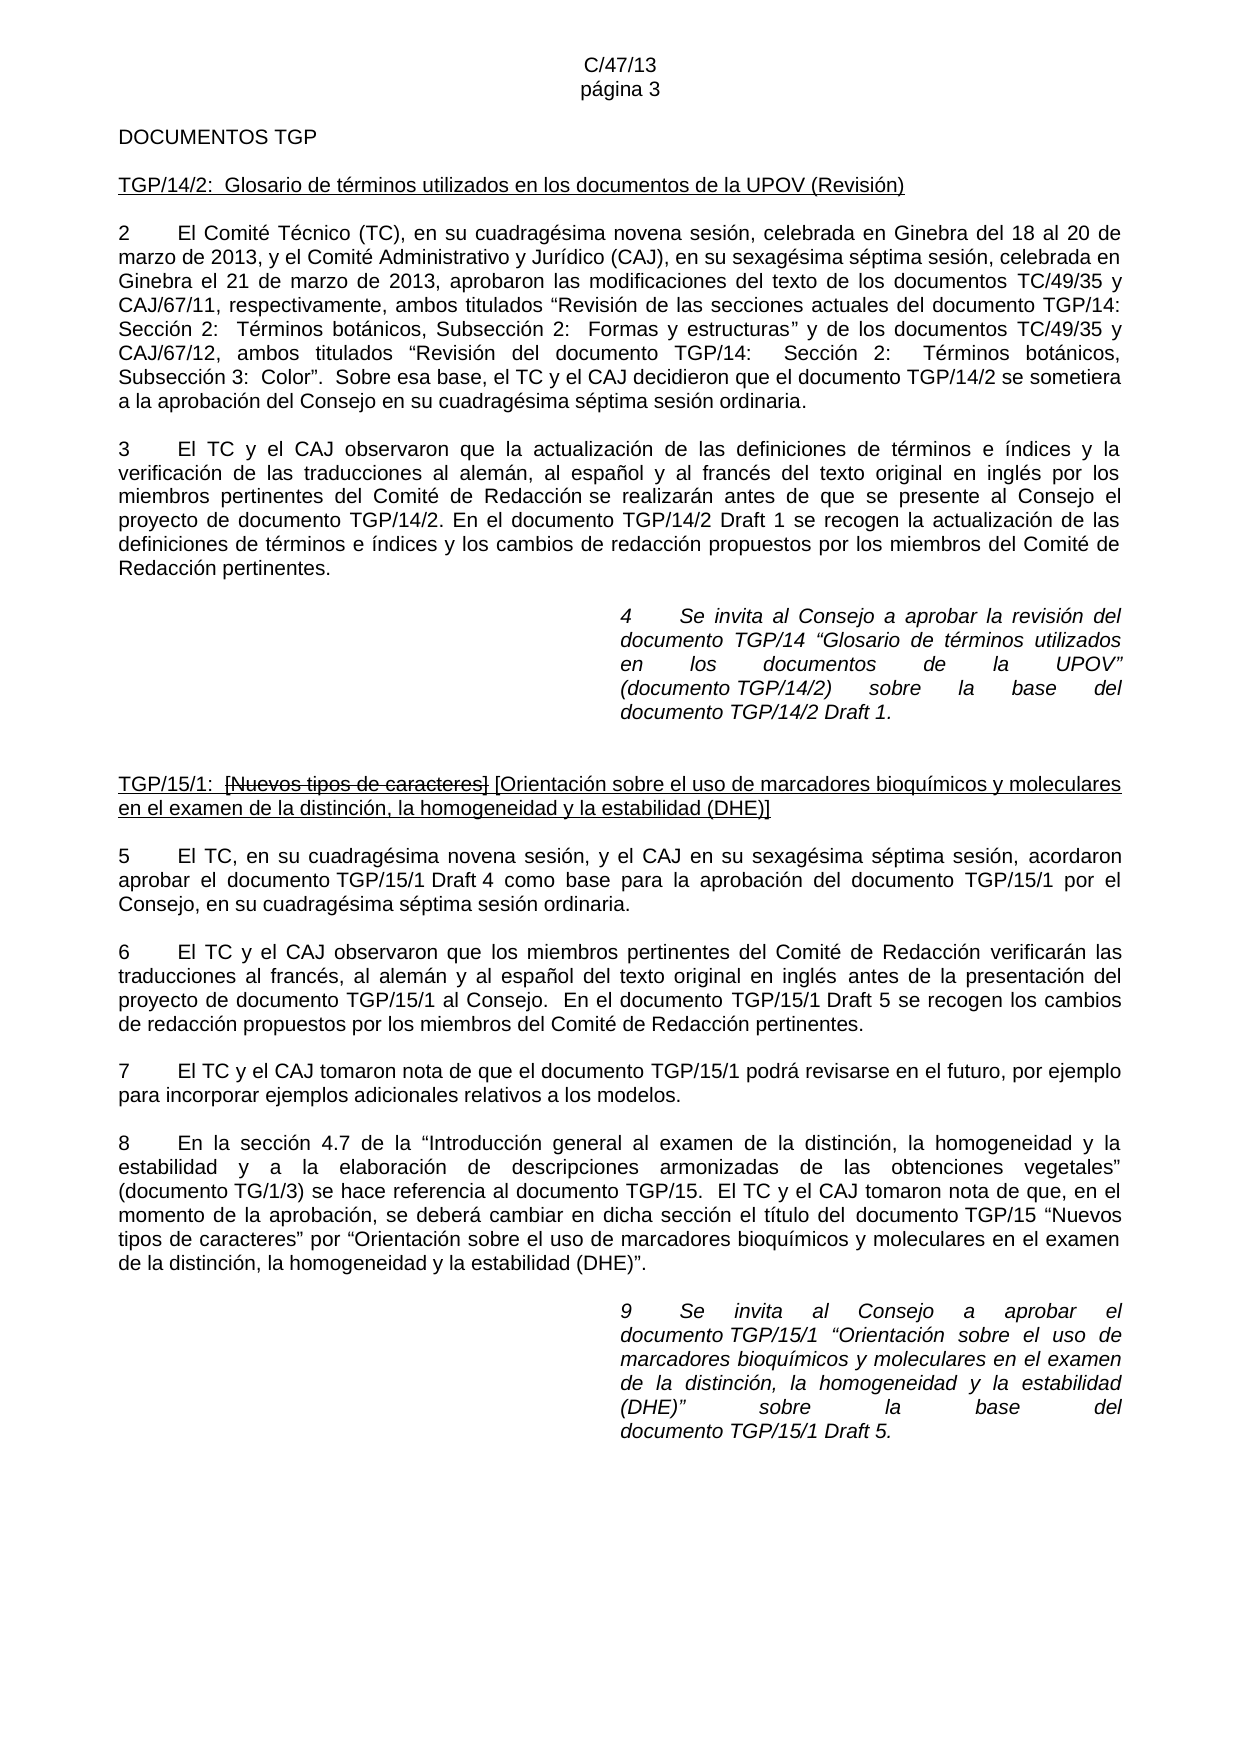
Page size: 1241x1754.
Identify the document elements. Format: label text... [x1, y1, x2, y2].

text TGP/14/2: Glosario de términos utilizados en los documentos de la UPOV (Revisión) [118, 173, 1122, 197]
text El TC y el CAJ tomaron nota de que el documento TGP/15/1 podrá revisarse en el futuro, por ejemplo para incorporar ejemplos adicionales relativos a los modelos. [118, 1059, 1122, 1107]
text El TC y el CAJ observaron que la actualización de las definiciones de términos e índices y la verificación de las traducciones al alemán, al español y al francés del texto original en inglés por los miembros pertinentes del Comité de Redacción se realizarán antes de que se presente al Consejo el proyecto de documento TGP/14/2. En el documento TGP/14/2 Draft 1 se recogen la actualización de las definiciones de términos e índices y los cambios de redacción propuestos por los miembros del Comité de Redacción pertinentes. [118, 436, 1122, 580]
text El TC y el CAJ observaron que los miembros pertinentes del Comité de Redacción verificarán las traducciones al francés, al alemán y al español del texto original en inglés antes de la presentación del proyecto de documento TGP/15/1 al Consejo. En el documento TGP/15/1 Draft 5 se recogen los cambios de redacción propuestos por los miembros del Comité de Redacción pertinentes. [118, 939, 1122, 1035]
text TGP/15/1: [Nuevos tipos de caracteres] [Orientación sobre el uso de marcadores bioquímicos y moleculares en el examen de la distinción, la homogeneidad y la estabilidad (DHE)] [118, 794, 1122, 820]
subtitle DOCUMENTOS TGP [118, 125, 1122, 149]
text El TC, en su cuadragésima novena sesión, y el CAJ en su sexagésima séptima sesión, acordaron aprobar el documento TGP/15/1 Draft 4 como base para la aprobación del documento TGP/15/1 por el Consejo, en su cuadragésima séptima sesión ordinaria. [118, 844, 1122, 916]
text El Comité Técnico (TC), en su cuadragésima novena sesión, celebrada en Ginebra del 18 al 20 de marzo de 2013, y el Comité Administrativo y Jurídico (CAJ), en su sexagésima séptima sesión, celebrada en Ginebra el 21 de marzo de 2013, aprobaron las modificaciones del texto de los documentos TC/49/35 y CAJ/67/11, respectivamente, ambos titulados “Revisión de las secciones actuales del documento TGP/14: Sección 2: Términos botánicos, Subsección 2: Formas y estructuras” y de los documentos TC/49/35 y CAJ/67/12, ambos titulados “Revisión del documento TGP/14: Sección 2: Términos botánicos, Subsección 3: Color”. Sobre esa base, el TC y el CAJ decidieron que el documento TGP/14/2 se sometiera a la aprobación del Consejo en su cuadragésima séptima sesión ordinaria. [118, 221, 1122, 412]
text Se invita al Consejo a aprobar la revisión del documento TGP/14 “Glosario de términos utilizados en los documentos de la UPOV” (documento TGP/14/2) sobre la base del documento TGP/14/2 Draft 1. [620, 604, 1122, 724]
text Se invita al Consejo a aprobar el documento TGP/15/1 “Orientación sobre el uso de marcadores bioquímicos y moleculares en el examen de la distinción, la homogeneidad y la estabilidad (DHE)” sobre la base del documento TGP/15/1 Draft 5. [620, 1299, 1122, 1443]
text En la sección 4.7 de la “Introducción general al examen de la distinción, la homogeneidad y la estabilidad y a la elaboración de descripciones armonizadas de las obtenciones vegetales” (documento TG/1/3) se hace referencia al documento TGP/15. El TC y el CAJ tomaron nota de que, en el momento de la aprobación, se deberá cambiar en dicha sección el título del documento TGP/15 “Nuevos tipos de caracteres” por “Orientación sobre el uso de marcadores bioquímicos y moleculares en el examen de la distinción, la homogeneidad y la estabilidad (DHE)”. [118, 1131, 1122, 1275]
text TGP/15/1: [Nuevos tipos de caracteres] [Orientación sobre el uso de marcadores bioquímicos y moleculares en el examen de la distinción, la homogeneidad y la estabilidad (DHE)] [118, 772, 1122, 793]
